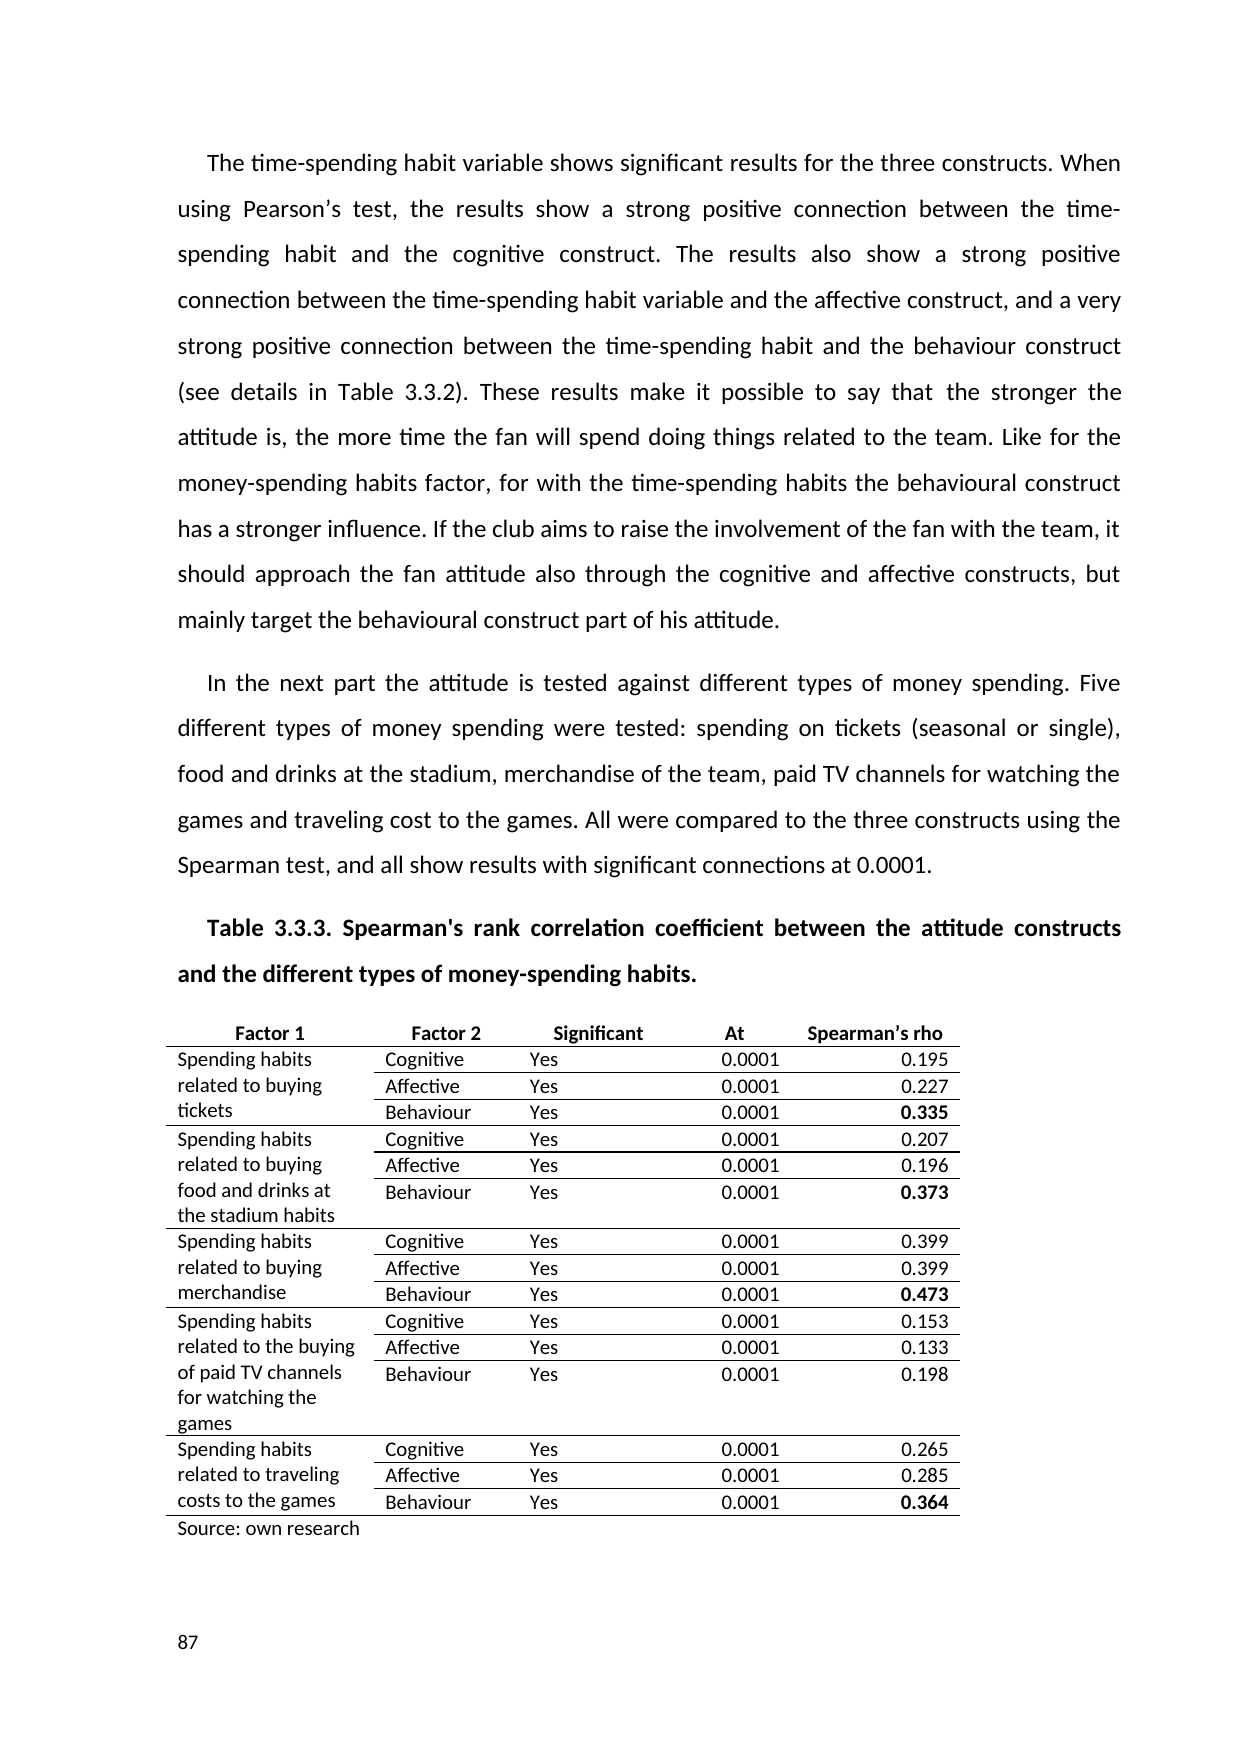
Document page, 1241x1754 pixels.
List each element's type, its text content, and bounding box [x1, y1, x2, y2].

table_cell Affective [374, 1463, 518, 1488]
table_cell Cognitive [374, 1229, 518, 1254]
table_cell Yes [518, 1282, 678, 1307]
table_cell erchandise [166, 1229, 374, 1307]
table_cell Yes [518, 1179, 678, 1228]
table_cell Behaviour [374, 1282, 518, 1307]
table_cell 0.0001 [679, 1361, 791, 1435]
table_cell 0.133 [791, 1335, 959, 1360]
table_cell 0.399 [791, 1255, 959, 1281]
table_cell 0.265 [791, 1436, 959, 1462]
table_cell 0.0001 [679, 1179, 791, 1228]
table_cell 0.195 [791, 1047, 959, 1072]
table_cell 0.0001 [679, 1153, 791, 1178]
table_cell Yes [518, 1100, 678, 1125]
table_cell 0.285 [791, 1463, 959, 1488]
table_cell raveling costs to the games [166, 1436, 374, 1514]
table_header Factor 2 [374, 1020, 518, 1046]
table_cell [166, 1047, 374, 1125]
table_cell ood and drinks at the stadium habits [166, 1126, 374, 1228]
table_cell Affective [374, 1335, 518, 1360]
table_cell 0.153 [791, 1308, 959, 1333]
table_cell 0.0001 [679, 1282, 791, 1307]
table_cell Yes [518, 1073, 678, 1098]
table_cell 0.373 [791, 1179, 959, 1228]
table_cell 0.0001 [679, 1308, 791, 1333]
table_cell Affective [374, 1153, 518, 1178]
text The timespending habit variable shows significant results for the three constructs. sing Pearson test the results show a strong positive connection between timespending habit and the cognitive construct. The results also show a strong positive connection between timespending habit variable and the affective construct, and a very strong positive connection between timespending habit and the behaviour construct (see details in Table 3.3.2). Thse results make it possible to say that the stronger the attitude is, the fan will spend doing things related to the team. the moneyspending habits factor with the timespending habits the behavioural construct has a stronger influence. If the club aims to rise the involvement of the fan the team, it should approach the fan attitude also through the cognitive and affective constructs but mainly target the behavioural construct part of his attitude. [177, 147, 1122, 635]
table_cell Yes [518, 1463, 678, 1488]
table_cell 0.0001 [679, 1255, 791, 1281]
table_cell Cognitive [374, 1436, 518, 1462]
table_cell Yes [518, 1308, 678, 1333]
table_cell Yes [518, 1361, 678, 1435]
table_cell Yes [518, 1489, 678, 1514]
table_cell 0.207 [791, 1126, 959, 1151]
table_cell 0.364 [791, 1489, 959, 1514]
table_cell Yes [518, 1153, 678, 1178]
table_cell Yes [518, 1255, 678, 1281]
text In the next part the attitude is tested against different types of money spending. Five different types of money spending were tested spending on tickets (seasonal or single), food and drinks at the stadium, merchandise of the team, paid TV channel for watching the games and traveling cost to the games. All were compared to the three constructs using the Spearman test, and all show results with significant connection at 0.0001. [177, 667, 1122, 880]
table_cell 0.0001 [679, 1073, 791, 1098]
table_cell 0.0001 [679, 1489, 791, 1514]
table_cell Cognitive [374, 1308, 518, 1333]
table_cell 0.473 [791, 1282, 959, 1307]
table_cell Yes [518, 1436, 678, 1462]
table_cell 0.0001 [679, 1047, 791, 1072]
table_cell Yes [518, 1047, 678, 1072]
table_cell Yes [518, 1335, 678, 1360]
table_header Significant [518, 1020, 678, 1046]
table_cell Cognitive [374, 1047, 518, 1072]
table_header Factor 1 [166, 1020, 374, 1046]
table_cell 0.399 [791, 1229, 959, 1254]
text Table 3.3.3. Spearman's rank correlation coefficient the attitude constructs and the different types of moneyspending habits. [177, 912, 1122, 988]
table_cell 0.196 [791, 1153, 959, 1178]
table_cell 0.0001 [679, 1463, 791, 1488]
table_header Spearman [791, 1020, 959, 1046]
table_cell 0.0001 [679, 1335, 791, 1360]
table_cell 0.335 [791, 1100, 959, 1125]
table_cell uying of paid TV channel for watching the games [166, 1308, 374, 1435]
table_cell 0.0001 [679, 1100, 791, 1125]
table_cell 0.227 [791, 1073, 959, 1098]
table_cell Affective [374, 1073, 518, 1098]
table_cell Yes [518, 1229, 678, 1254]
table_cell 0.0001 [679, 1229, 791, 1254]
table_cell Affective [374, 1255, 518, 1281]
table_cell Behaviour [374, 1489, 518, 1514]
text Source: own research [177, 1516, 1122, 1541]
table_cell Behaviour [374, 1179, 518, 1228]
table_cell Behaviour [374, 1100, 518, 1125]
table_cell Behaviour [374, 1361, 518, 1435]
table_cell 0.0001 [679, 1126, 791, 1151]
table_cell Cognitive [374, 1126, 518, 1151]
table_cell 0.198 [791, 1361, 959, 1435]
table_cell 0.0001 [679, 1436, 791, 1462]
table_header At [679, 1020, 791, 1046]
table_cell Yes [518, 1126, 678, 1151]
